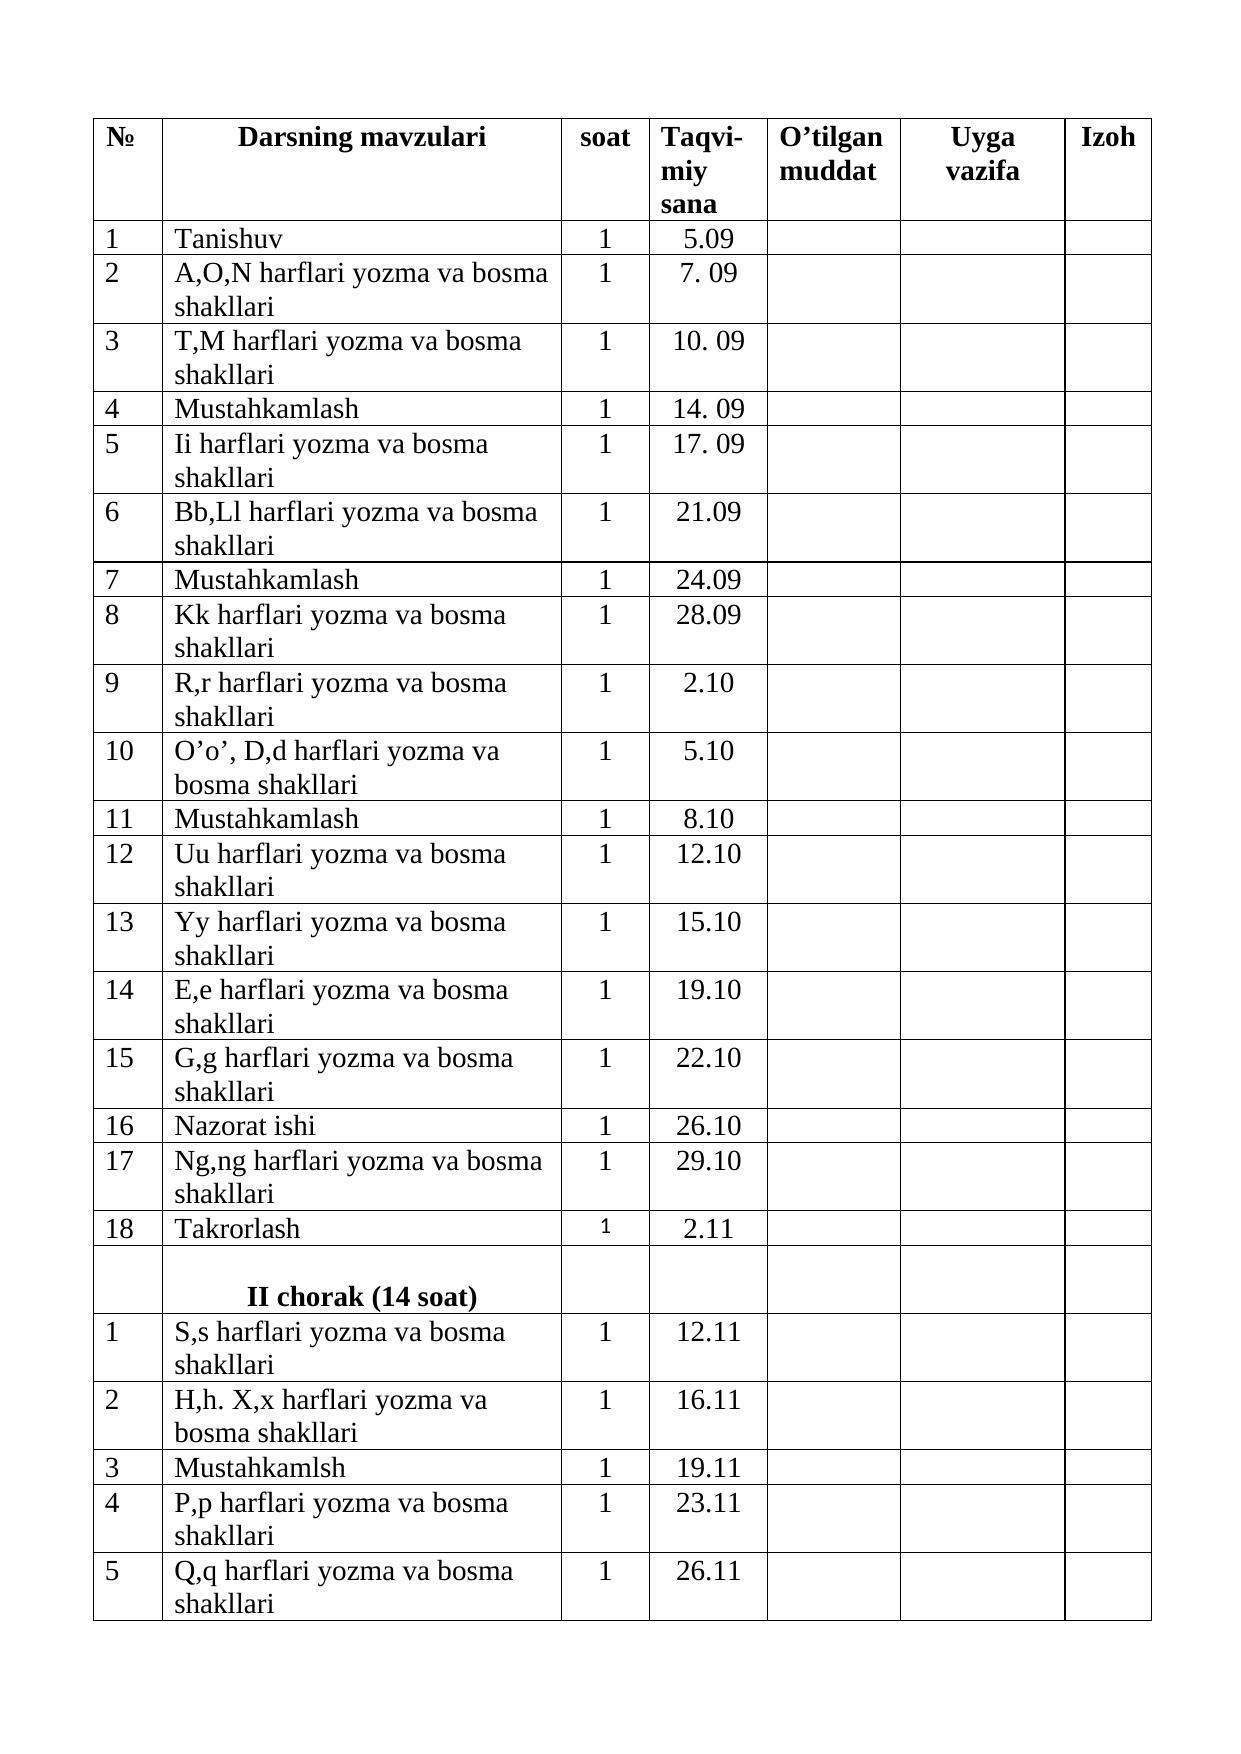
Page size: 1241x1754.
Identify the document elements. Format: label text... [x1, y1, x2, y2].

table_cell [768, 1109, 900, 1142]
table_cell 2 [94, 1382, 162, 1449]
table_cell [901, 255, 1064, 322]
table_cell 14 [94, 972, 162, 1039]
table_cell [768, 904, 900, 971]
table_cell 16 [94, 1109, 162, 1142]
table_cell 11 [94, 801, 162, 835]
table_cell [901, 1485, 1064, 1552]
table_cell Takrorlash [163, 1211, 561, 1245]
table_cell [768, 836, 900, 903]
table_cell 1 [562, 1382, 649, 1449]
table_cell [1066, 972, 1151, 1039]
table_cell 4 [94, 392, 162, 425]
table_cell 1 [562, 972, 649, 1039]
table_header Izoh [1066, 119, 1151, 220]
table_cell 23.11 [650, 1485, 767, 1552]
table_cell 1 [562, 1143, 649, 1210]
table_cell 24.09 [650, 563, 767, 596]
table_cell [1066, 494, 1151, 561]
table_cell 5 [94, 1553, 162, 1620]
table_cell A,O,N harflari yozma va bosma shakllari [163, 255, 561, 322]
table_cell [901, 221, 1064, 254]
table_cell [1066, 1450, 1151, 1484]
table_cell [768, 1485, 900, 1552]
table_cell [768, 972, 900, 1039]
table_cell 1 [94, 1314, 162, 1381]
table_cell [1066, 801, 1151, 835]
table_cell 1 [562, 324, 649, 391]
table_cell [768, 801, 900, 835]
table_cell [1066, 1314, 1151, 1381]
table_cell [768, 1382, 900, 1449]
table_cell [768, 324, 900, 391]
table_cell 29.10 [650, 1143, 767, 1210]
table_header soat [562, 119, 649, 220]
table_cell 2.10 [650, 665, 767, 732]
table_cell 9 [94, 665, 162, 732]
table_cell [901, 1450, 1064, 1484]
table_cell [1066, 904, 1151, 971]
table_cell [901, 1382, 1064, 1449]
table_cell [768, 392, 900, 425]
table_cell 1 [562, 221, 649, 254]
table_cell [901, 597, 1064, 664]
table_cell Ii harflari yozma va bosma shakllari [163, 426, 561, 493]
table_cell Uu harflari yozma va bosma shakllari [163, 836, 561, 903]
table_cell Mustahkamlash [163, 563, 561, 596]
table_cell [768, 1040, 900, 1107]
table_cell H,h. X,x harflari yozma va bosma shakllari [163, 1382, 561, 1449]
table_cell II chorak (14 soat) [163, 1246, 561, 1313]
table_cell Nazorat ishi [163, 1109, 561, 1142]
table_cell S,s harflari yozma va bosma shakllari [163, 1314, 561, 1381]
table_cell Yy harflari yozma va bosma shakllari [163, 904, 561, 971]
table_cell 22.10 [650, 1040, 767, 1107]
table_cell [1066, 665, 1151, 732]
table_cell Q,q harflari yozma va bosma shakllari [163, 1553, 561, 1620]
table_cell Kk harflari yozma va bosma shakllari [163, 597, 561, 664]
table_cell 6 [94, 494, 162, 561]
table_cell [1066, 1382, 1151, 1449]
table_cell 4 [94, 1485, 162, 1552]
table_cell 15.10 [650, 904, 767, 971]
table_cell [768, 1211, 900, 1245]
table_cell 1 [562, 597, 649, 664]
table_cell [1066, 836, 1151, 903]
table_cell [1066, 1553, 1151, 1620]
table_cell T,M harflari yozma va bosma shakllari [163, 324, 561, 391]
table_cell [1066, 255, 1151, 322]
table_cell 5 [94, 426, 162, 493]
table_cell 17 [94, 1143, 162, 1210]
table_cell [901, 1553, 1064, 1620]
table_cell 2 [94, 255, 162, 322]
table_cell 1 [562, 665, 649, 732]
table_cell [650, 1246, 767, 1313]
table_cell 1 [562, 426, 649, 493]
table_header № [94, 119, 162, 220]
table_cell 19.10 [650, 972, 767, 1039]
table_cell 1 [562, 1485, 649, 1552]
table_cell 1 [562, 1211, 649, 1245]
table_cell [901, 972, 1064, 1039]
table_cell 3 [94, 324, 162, 391]
table_cell 7. 09 [650, 255, 767, 322]
table_cell [1066, 1109, 1151, 1142]
table_cell [768, 733, 900, 800]
table_cell [768, 221, 900, 254]
table_cell [901, 392, 1064, 425]
table_cell [1066, 1040, 1151, 1107]
table_cell [768, 563, 900, 596]
table_cell O’o’, D,d harflari yozma va bosma shakllari [163, 733, 561, 800]
table_cell 21.09 [650, 494, 767, 561]
table_cell [1066, 733, 1151, 800]
table_cell [901, 665, 1064, 732]
table_cell [901, 1246, 1064, 1313]
table_cell [901, 1314, 1064, 1381]
table_cell [1066, 597, 1151, 664]
table_cell Bb,Ll harflari yozma va bosma shakllari [163, 494, 561, 561]
table_cell [901, 324, 1064, 391]
table_cell [901, 904, 1064, 971]
table_cell 1 [562, 494, 649, 561]
table_cell 1 [562, 255, 649, 322]
table_cell [768, 665, 900, 732]
table_cell 10. 09 [650, 324, 767, 391]
table_cell Mustahkamlsh [163, 1450, 561, 1484]
table_cell 8 [94, 597, 162, 664]
table_cell 15 [94, 1040, 162, 1107]
table_cell 1 [562, 1314, 649, 1381]
table_cell [1066, 324, 1151, 391]
table_cell 18 [94, 1211, 162, 1245]
table_cell 8.10 [650, 801, 767, 835]
table_cell 2.11 [650, 1211, 767, 1245]
table_cell 10 [94, 733, 162, 800]
table_cell 5.10 [650, 733, 767, 800]
table_cell 1 [562, 563, 649, 596]
table_cell 12.11 [650, 1314, 767, 1381]
table_cell [901, 1109, 1064, 1142]
table_cell [768, 1143, 900, 1210]
table_cell 26.11 [650, 1553, 767, 1620]
table_cell P,p harflari yozma va bosma shakllari [163, 1485, 561, 1552]
table_cell [768, 255, 900, 322]
table_cell [901, 1040, 1064, 1107]
table_cell 19.11 [650, 1450, 767, 1484]
table_cell 1 [562, 904, 649, 971]
table_cell [768, 1246, 900, 1313]
table_cell [1066, 1246, 1151, 1313]
table_header Uyga vazifa [901, 119, 1064, 220]
table_cell [768, 1450, 900, 1484]
table_cell R,r harflari yozma va bosma shakllari [163, 665, 561, 732]
table_cell 1 [562, 1553, 649, 1620]
table_cell [901, 494, 1064, 561]
table_cell 1 [562, 836, 649, 903]
table_header O’tilgan muddat [768, 119, 900, 220]
table_cell [901, 1143, 1064, 1210]
table_cell Mustahkamlash [163, 801, 561, 835]
table_cell 13 [94, 904, 162, 971]
table_cell [901, 1211, 1064, 1245]
table_cell 5.09 [650, 221, 767, 254]
table_header Taqvi-miy sana [650, 119, 767, 220]
table_cell [768, 1314, 900, 1381]
table_cell 1 [562, 801, 649, 835]
table_cell 16.11 [650, 1382, 767, 1449]
table_cell [901, 563, 1064, 596]
table_cell [901, 801, 1064, 835]
table_cell 1 [562, 1109, 649, 1142]
table_cell [1066, 1211, 1151, 1245]
table_cell 7 [94, 563, 162, 596]
table_cell 17. 09 [650, 426, 767, 493]
table_cell 12.10 [650, 836, 767, 903]
table_cell Ng,ng harflari yozma va bosma shakllari [163, 1143, 561, 1210]
table_cell 1 [562, 1450, 649, 1484]
table_cell 26.10 [650, 1109, 767, 1142]
table_cell [768, 597, 900, 664]
table_cell [1066, 1485, 1151, 1552]
table_cell [94, 1246, 162, 1313]
table_cell Tanishuv [163, 221, 561, 254]
table_cell [1066, 1143, 1151, 1210]
table_cell 3 [94, 1450, 162, 1484]
table_cell [1066, 221, 1151, 254]
table_cell 12 [94, 836, 162, 903]
table_cell 1 [562, 392, 649, 425]
table_cell [1066, 392, 1151, 425]
table_cell [901, 426, 1064, 493]
table_cell Mustahkamlash [163, 392, 561, 425]
table_cell [768, 1553, 900, 1620]
table_cell 28.09 [650, 597, 767, 664]
table_cell [901, 733, 1064, 800]
table_cell [768, 426, 900, 493]
table_cell 1 [562, 733, 649, 800]
table_cell E,e harflari yozma va bosma shakllari [163, 972, 561, 1039]
table_cell [1066, 563, 1151, 596]
table_header Darsning mavzulari [163, 119, 561, 220]
table_cell [562, 1246, 649, 1313]
table_cell G,g harflari yozma va bosma shakllari [163, 1040, 561, 1107]
table_cell [901, 836, 1064, 903]
table_cell 1 [94, 221, 162, 254]
table_cell 1 [562, 1040, 649, 1107]
table_cell 14. 09 [650, 392, 767, 425]
table_cell [768, 494, 900, 561]
table_cell [1066, 426, 1151, 493]
